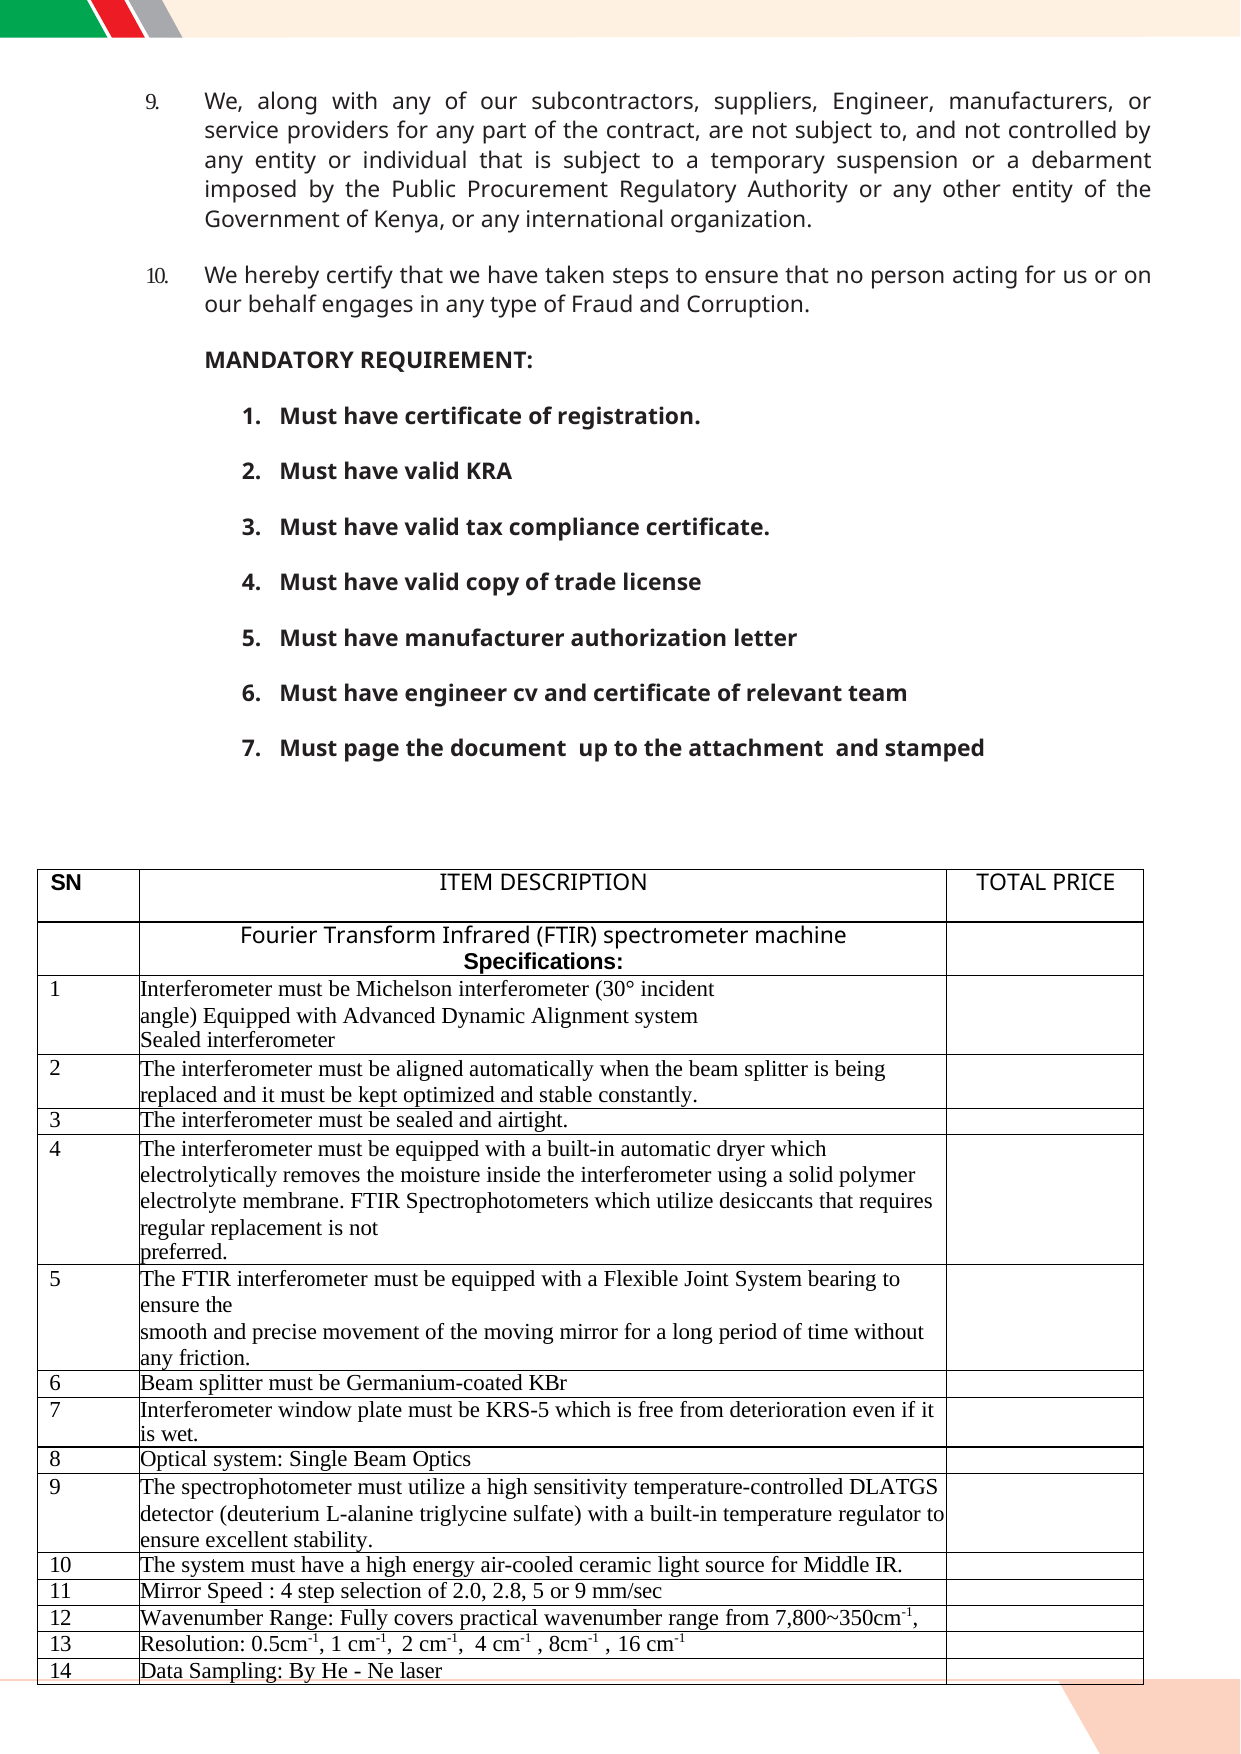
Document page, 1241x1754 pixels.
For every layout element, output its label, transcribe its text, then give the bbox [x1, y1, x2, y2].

table_cell 6 [38, 1371, 139, 1397]
table_cell Wavenumber Range: Fully covers practical wavenumber range from 7,800~350cm-1, [140, 1606, 946, 1631]
table_cell [947, 1632, 1143, 1657]
table_cell [947, 1135, 1143, 1264]
table_cell Interferometer window plate must be KRS-5 which is free from deterioration even if it is wet. [140, 1398, 946, 1446]
table_header ITEM DESCRIPTION [140, 870, 946, 921]
list Must have valid copy of trade license [242, 567, 1152, 597]
table_cell 4 [38, 1135, 139, 1264]
table_cell Optical system: Single Beam Optics [140, 1448, 946, 1472]
table_cell 2 [38, 1055, 139, 1107]
table_cell 14 [38, 1659, 139, 1684]
table_cell 7 [38, 1398, 139, 1446]
table_cell [947, 976, 1143, 1054]
table_cell [947, 1606, 1143, 1631]
table_cell [38, 923, 139, 974]
table_cell The interferometer must be aligned automatically when the beam splitter is being replaced and it must be kept optimized and stable constantly. [140, 1055, 946, 1107]
table_header TOTAL PRICE [947, 870, 1143, 921]
table_cell 8 [38, 1448, 139, 1472]
table_cell Data Sampling: By He - Ne laser [140, 1659, 946, 1684]
table_cell The spectrophotometer must utilize a high sensitivity temperature-controlled DLATGS detector (deuterium L-alanine triglycine sulfate) with a built-in temperature regulator to ensure excellent stability. [140, 1474, 946, 1552]
table_cell [947, 1398, 1143, 1446]
table_cell The interferometer must be equipped with a built-in automatic dryer which electrolytically removes the moisture inside the interferometer using a solid polymer electrolyte membrane. FTIR Spectrophotometers which utilize desiccants that requires regular replacement is not preferred. [140, 1135, 946, 1264]
table_cell The interferometer must be sealed and airtight. [140, 1109, 946, 1133]
table_cell [947, 1474, 1143, 1552]
list Must have manufacturer authorization letter [242, 622, 1152, 652]
table_cell 1 [38, 976, 139, 1054]
table_cell Mirror Speed : 4 step selection of 2.0, 2.8, 5 or 9 mm/sec [140, 1580, 946, 1605]
table_cell [947, 923, 1143, 974]
table_cell [947, 1055, 1143, 1107]
table_cell [947, 1553, 1143, 1578]
table_cell 3 [38, 1109, 139, 1133]
table_cell 12 [38, 1606, 139, 1631]
list Must have certificate of registration. [242, 401, 1152, 430]
table_header SN [38, 870, 139, 921]
table_cell 10 [38, 1553, 139, 1578]
list Must have engineer cv and certificate of relevant team [242, 678, 1152, 707]
table_cell Beam splitter must be Germanium-coated KBr [140, 1371, 946, 1397]
list Must have valid tax compliance certificate. [242, 511, 1152, 541]
list Must page the document up to the attachment and stamped [242, 733, 1152, 763]
table_cell [947, 1371, 1143, 1397]
table_cell [947, 1580, 1143, 1605]
table_cell Interferometer must be Michelson interferometer (30° incident angle) Equipped with Advanced Dynamic Alignment system Sealed interferometer [140, 976, 946, 1054]
table_cell [947, 1448, 1143, 1472]
table_cell [947, 1265, 1143, 1370]
table_cell The system must have a high energy air-cooled ceramic light source for Middle IR. [140, 1553, 946, 1578]
list We, along with any of our subcontractors, suppliers, Engineer, manufacturers, or service providers for any part of the contract, are not subject to, and not controlled by any entity or individual that is subject to a temporary suspension or a debarment imposed by the Public Procurement Regulatory Authority or any other entity of the Government of Kenya, or any international organization. [145, 86, 1152, 234]
table_cell [947, 1659, 1143, 1684]
table_cell 9 [38, 1474, 139, 1552]
list We hereby certify that we have taken steps to ensure that no person acting for us or on our behalf engages in any type of Fraud and Corruption. [145, 260, 1152, 319]
list Must have valid KRA [242, 456, 1152, 486]
table_cell 13 [38, 1632, 139, 1657]
table_cell 11 [38, 1580, 139, 1605]
table_cell Fourier Transform Infrared (FTIR) spectrometer machine Specifications: [140, 923, 946, 974]
table_cell The FTIR interferometer must be equipped with a Flexible Joint System bearing to ensure the smooth and precise movement of the moving mirror for a long period of time without any friction. [140, 1265, 946, 1370]
list MANDATORY REQUIREMENT: [204, 345, 1152, 375]
table_cell 5 [38, 1265, 139, 1370]
table_cell Resolution: 0.5cm-1, 1 cm-1, 2 cm-1, 4 cm-1 , 8cm-1 , 16 cm-1 [140, 1632, 946, 1657]
table_cell [947, 1109, 1143, 1133]
